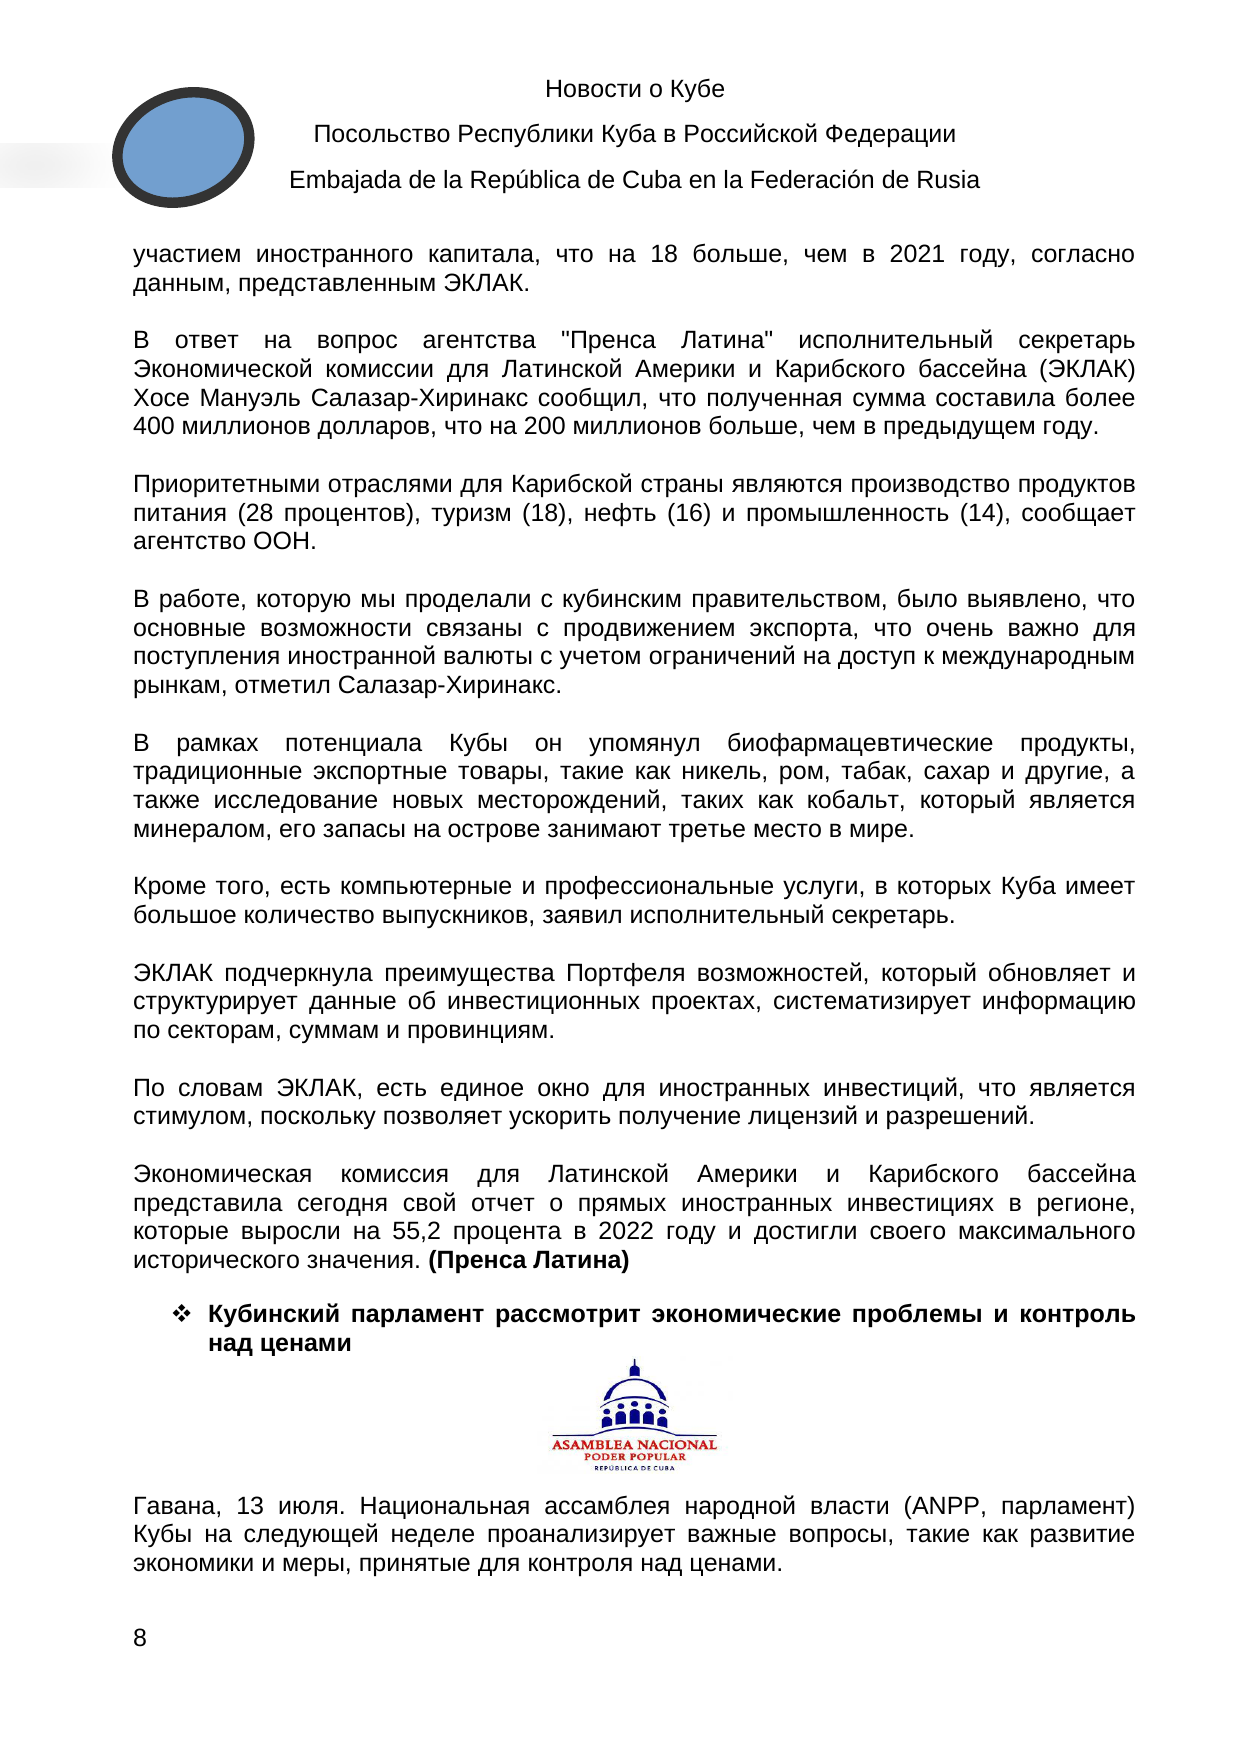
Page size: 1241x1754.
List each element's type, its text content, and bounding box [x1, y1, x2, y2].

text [133, 239, 1137, 296]
text В ответ на вопрос агентства "Пренса Латина" исполнительный секретарь Экономической комиссии для Латинской Америки и Карибского бассейна (ЭКЛАК) Хосе Мануэль Салазар-Хиринакс сообщил, что полученная сумма составила более 400 миллионов долларов, что на 200 миллионов больше, чем в предыдущем году. [133, 325, 1137, 440]
subtitle Кубинский парламент рассмотрит экономические проблемы и контроль над ценами [170, 1299, 1137, 1356]
text Экономическая комиссия для Латинской Америки и Карибского бассейна представила сегодня свой отчет о прямых иностранных инвестициях в регионе, которые выросли на 55,2 процента в 2022 году и достигли своего максимального исторического значения. (Пренса Латина) [133, 1159, 1137, 1274]
text В рамках потенциала Кубы он упомянул биофармацевтические продукты, традиционные экспортные товары, такие как никель, ром, табак, сахар и другие, а также исследование новых месторождений, таких как кобальт, который является минералом, его запасы на острове занимают третье место в мире. [133, 727, 1137, 842]
text ЭКЛАК подчеркнула преимущества Портфеля возможностей, который обновляет и структурирует данные об инвестиционных проектах, систематизирует информацию по секторам, суммам и провинциям. [133, 957, 1137, 1044]
text Приоритетными отраслями для Карибской страны являются производство продуктов питания (28 процентов), туризм (18), нефть (16) и промышленность (14), сообщает агентство ООН. [133, 469, 1137, 555]
text В работе, которую мы проделали с кубинским правительством, было выявлено, что основные возможности связаны с продвижением экспорта, что очень важно для поступления иностранной валюты с учетом ограничений на доступ к международным рынкам, отметил Салазар-Хиринакс. [133, 584, 1137, 699]
text Гавана, 13 июля. Национальная ассамблея народной власти (ANPP, парламент) Кубы на следующей неделе проанализирует важные вопросы, такие как развитие экономики и меры, принятые для контроля над ценами. [133, 1491, 1137, 1577]
text Кроме того, есть компьютерные и профессиональные услуги, в которых Куба имеет большое количество выпускников, заявил исполнительный секретарь. [133, 871, 1137, 929]
picture [536, 1356, 734, 1474]
text По словам ЭКЛАК, есть единое окно для иностранных инвестиций, что является стимулом, поскольку позволяет ускорить получение лицензий и разрешений. [133, 1072, 1137, 1130]
